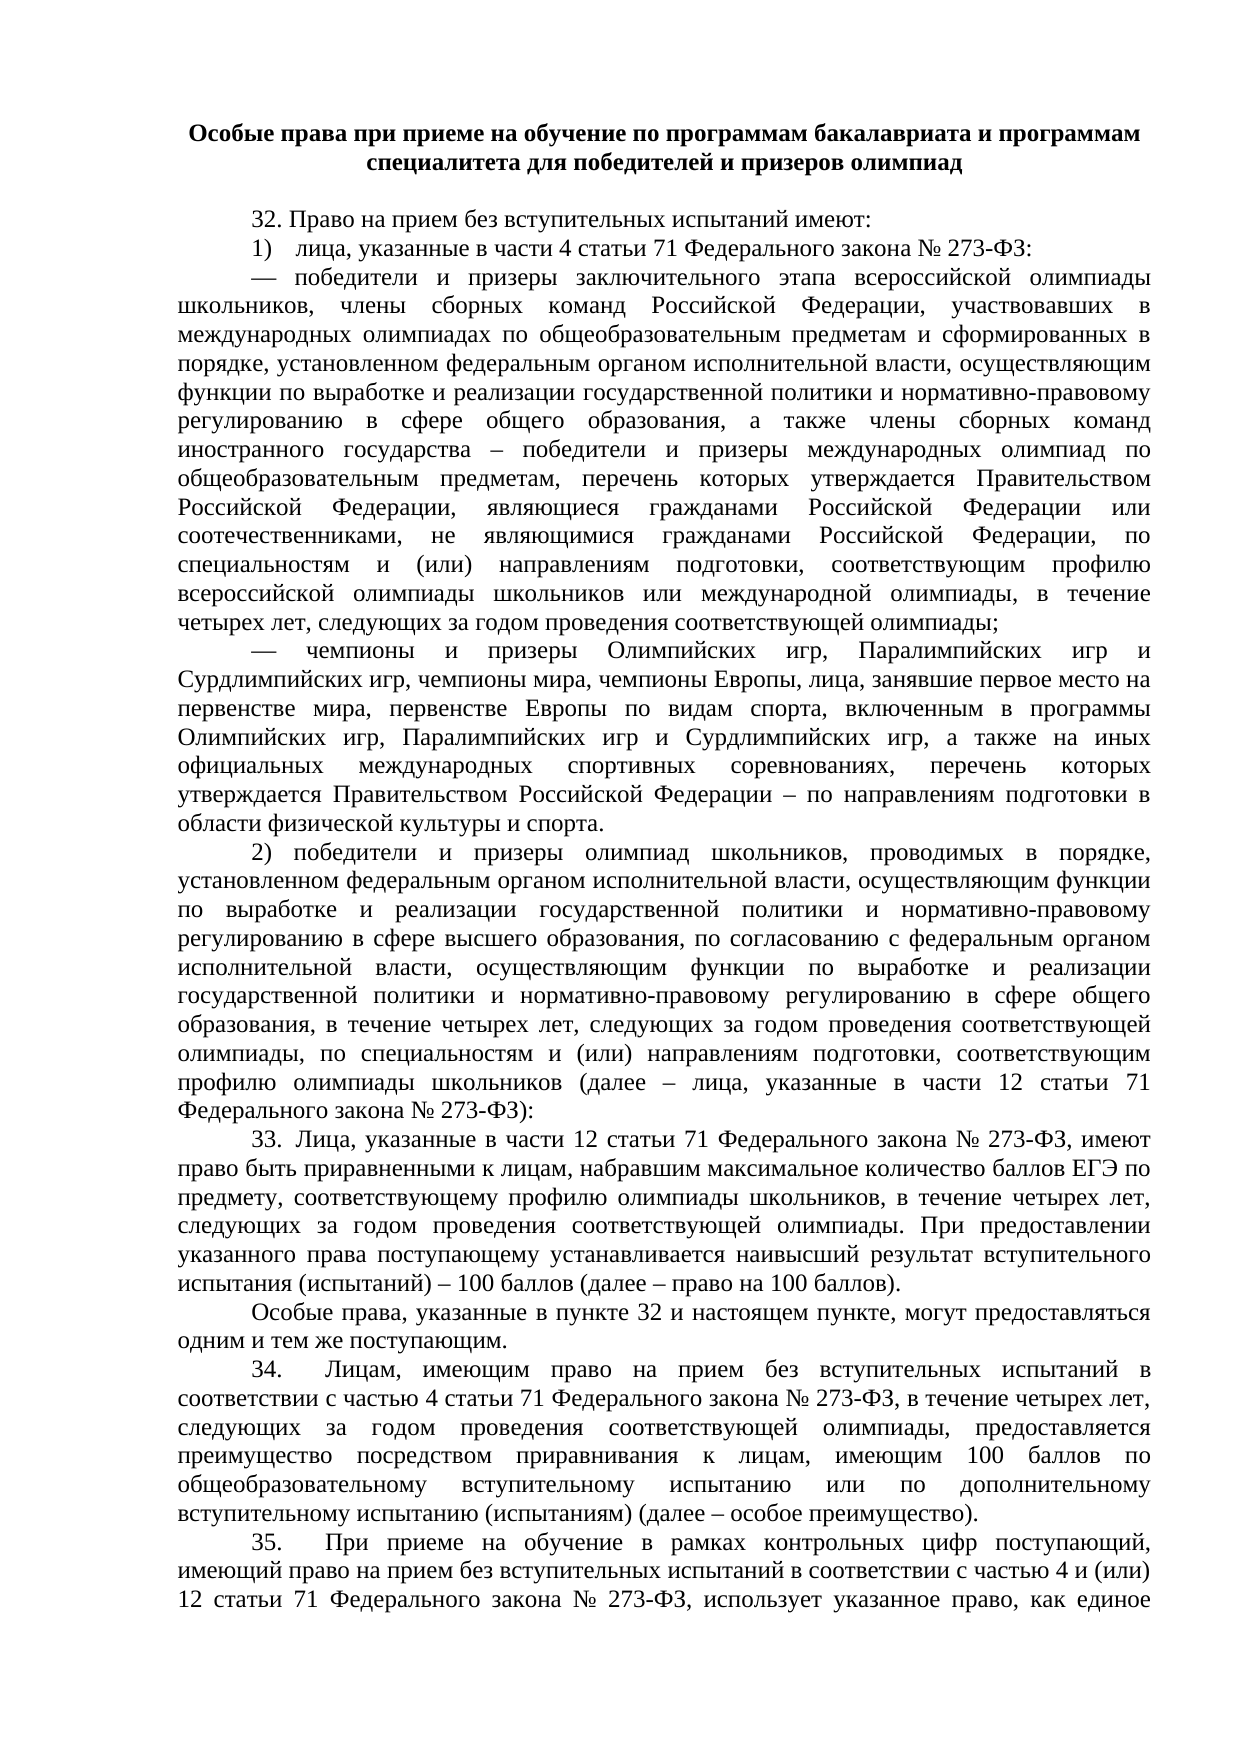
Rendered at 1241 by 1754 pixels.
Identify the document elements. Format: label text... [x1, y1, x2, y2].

list — победители и призеры заключительного этапа всероссийской олимпиады школьников, члены сборных команд Российской Федерации, участвовавших в международных олимпиадах по общеобразовательным предметам и сформированных в порядке, установленном федеральным органом исполнительной власти, осуществляющим функции по выработке и реализации государственной политики и нормативно-правовому регулированию в сфере общего образования, а также члены сборных команд иностранного государства – победители и призеры международных олимпиад по общеобразовательным предметам, перечень которых утверждается Правительством Российской Федерации, являющиеся гражданами Российской Федерации или соотечественниками, не являющимися гражданами Российской Федерации, по специальностям и (или) направлениям подготовки, соответствующим профилю всероссийской олимпиады школьников или международной олимпиады, в течение четырех лет, следующих за годом проведения соответствующей олимпиады; [177, 262, 1152, 636]
list лица, указанные в части 4 статьи 71 Федерального закона № 273-ФЗ: [177, 233, 1152, 262]
list Лица, указанные в части 12 статьи 71 Федерального закона № 273-ФЗ, имеют право быть приравненными к лицам, набравшим максимальное количество баллов ЕГЭ по предмету, соответствующему профилю олимпиады школьников, в течение четырех лет, следующих за годом проведения соответствующей олимпиады. При предоставлении указанного права поступающему устанавливается наивысший результат вступительного испытания (испытаний) – 100 баллов (далее – право на 100 баллов). [177, 1124, 1152, 1297]
list Право на прием без вступительных испытаний имеют: [251, 204, 1152, 233]
list Лицам, имеющим право на прием без вступительных испытаний в соответствии с частью 4 статьи 71 Федерального закона № 273-ФЗ, в течение четырех лет, следующих за годом проведения соответствующей олимпиады, предоставляется преимущество посредством приравнивания к лицам, имеющим 100 баллов по общеобразовательному вступительному испытанию или по дополнительному вступительному испытанию (испытаниям) (далее – особое преимущество). [177, 1354, 1152, 1527]
list Особые права, указанные в пункте 32 и настоящем пункте, могут предоставляться одним и тем же поступающим. [177, 1297, 1152, 1354]
list 2) победители и призеры олимпиад школьников, проводимых в порядке, установленном федеральным органом исполнительной власти, осуществляющим функции по выработке и реализации государственной политики и нормативно-правовому регулированию в сфере высшего образования, по согласованию с федеральным органом исполнительной власти, осуществляющим функции по выработке и реализации государственной политики и нормативно-правовому регулированию в сфере общего образования, в течение четырех лет, следующих за годом проведения соответствующей олимпиады, по специальностям и (или) направлениям подготовки, соответствующим профилю олимпиады школьников (далее – лица, указанные в части 12 статьи 71 Федерального закона № 273-ФЗ): [177, 837, 1152, 1124]
list — чемпионы и призеры Олимпийских игр, Паралимпийских игр и Сурдлимпийских игр, чемпионы мира, чемпионы Европы, лица, занявшие первое место на первенстве мира, первенстве Европы по видам спорта, включенным в программы Олимпийских игр, Паралимпийских игр и Сурдлимпийских игр, а также на иных официальных международных спортивных соревнованиях, перечень которых утверждается Правительством Российской Федерации – по направлениям подготовки в области физической культуры и спорта. [177, 636, 1152, 837]
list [177, 1527, 1152, 1613]
list Особые права при приеме на обучение по программам бакалавриата и программам специалитета для победителей и призеров олимпиад [177, 118, 1152, 176]
